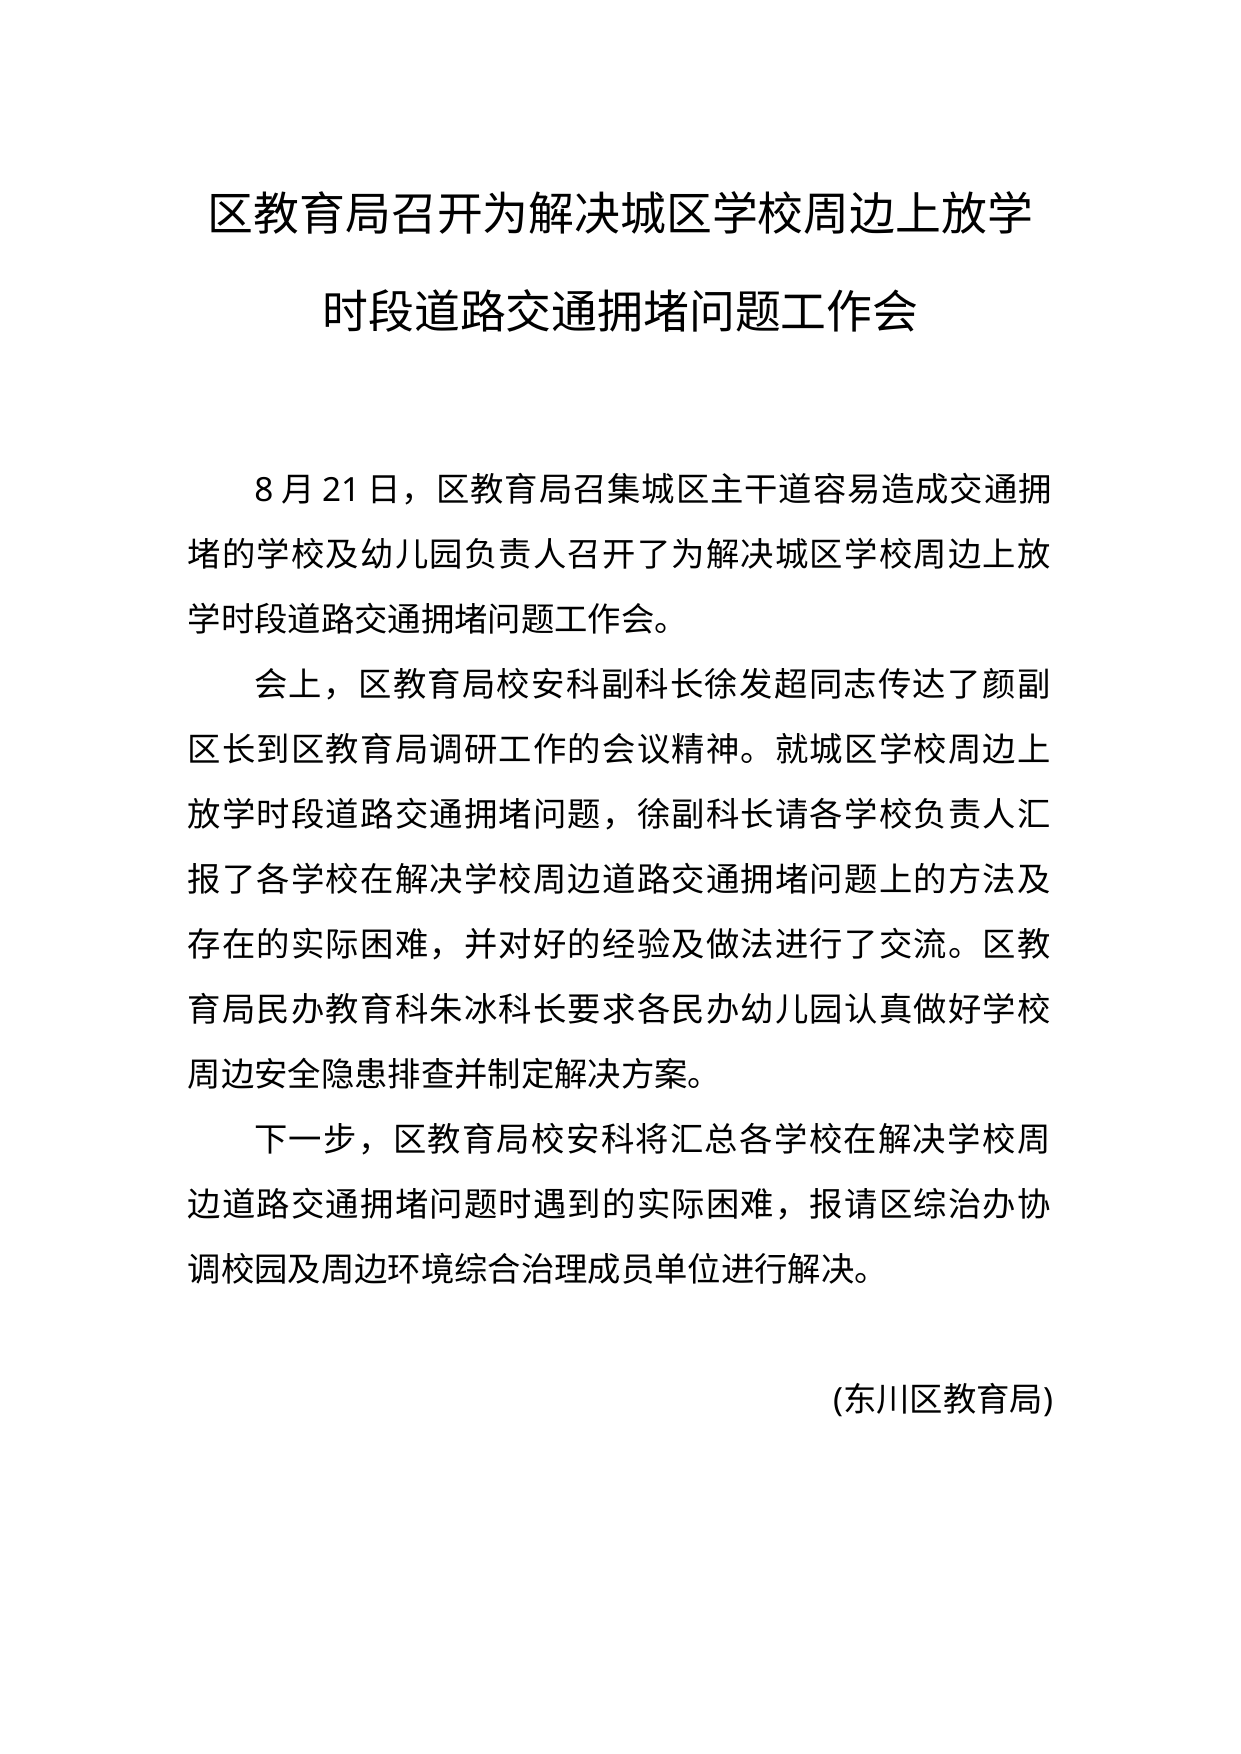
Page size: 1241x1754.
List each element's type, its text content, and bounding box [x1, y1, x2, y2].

text (东川区教育局) [187, 1364, 1053, 1429]
text 8月21日，区教育局召集城区主干道容易造成交通拥堵的学校及幼儿园负责人召开了为解决城区学校周边上放学时段道路交通拥堵问题工作会。 [187, 454, 1053, 649]
text 下一步，区教育局校安科将汇总各学校在解决学校周边道路交通拥堵问题时遇到的实际困难，报请区综治办协调校园及周边环境综合治理成员单位进行解决。 [187, 1104, 1053, 1299]
text 会上，区教育局校安科副科长徐发超同志传达了颜副区长到区教育局调研工作的会议精神。就城区学校周边上放学时段道路交通拥堵问题，徐副科长请各学校负责人汇报了各学校在解决学校周边道路交通拥堵问题上的方法及存在的实际困难，并对好的经验及做法进行了交流。区教育局民办教育科朱冰科长要求各民办幼儿园认真做好学校周边安全隐患排查并制定解决方案。 [187, 649, 1053, 1104]
text 区教育局召开为解决城区学校周边上放学时段道路交通拥堵问题工作会 [187, 162, 1053, 357]
